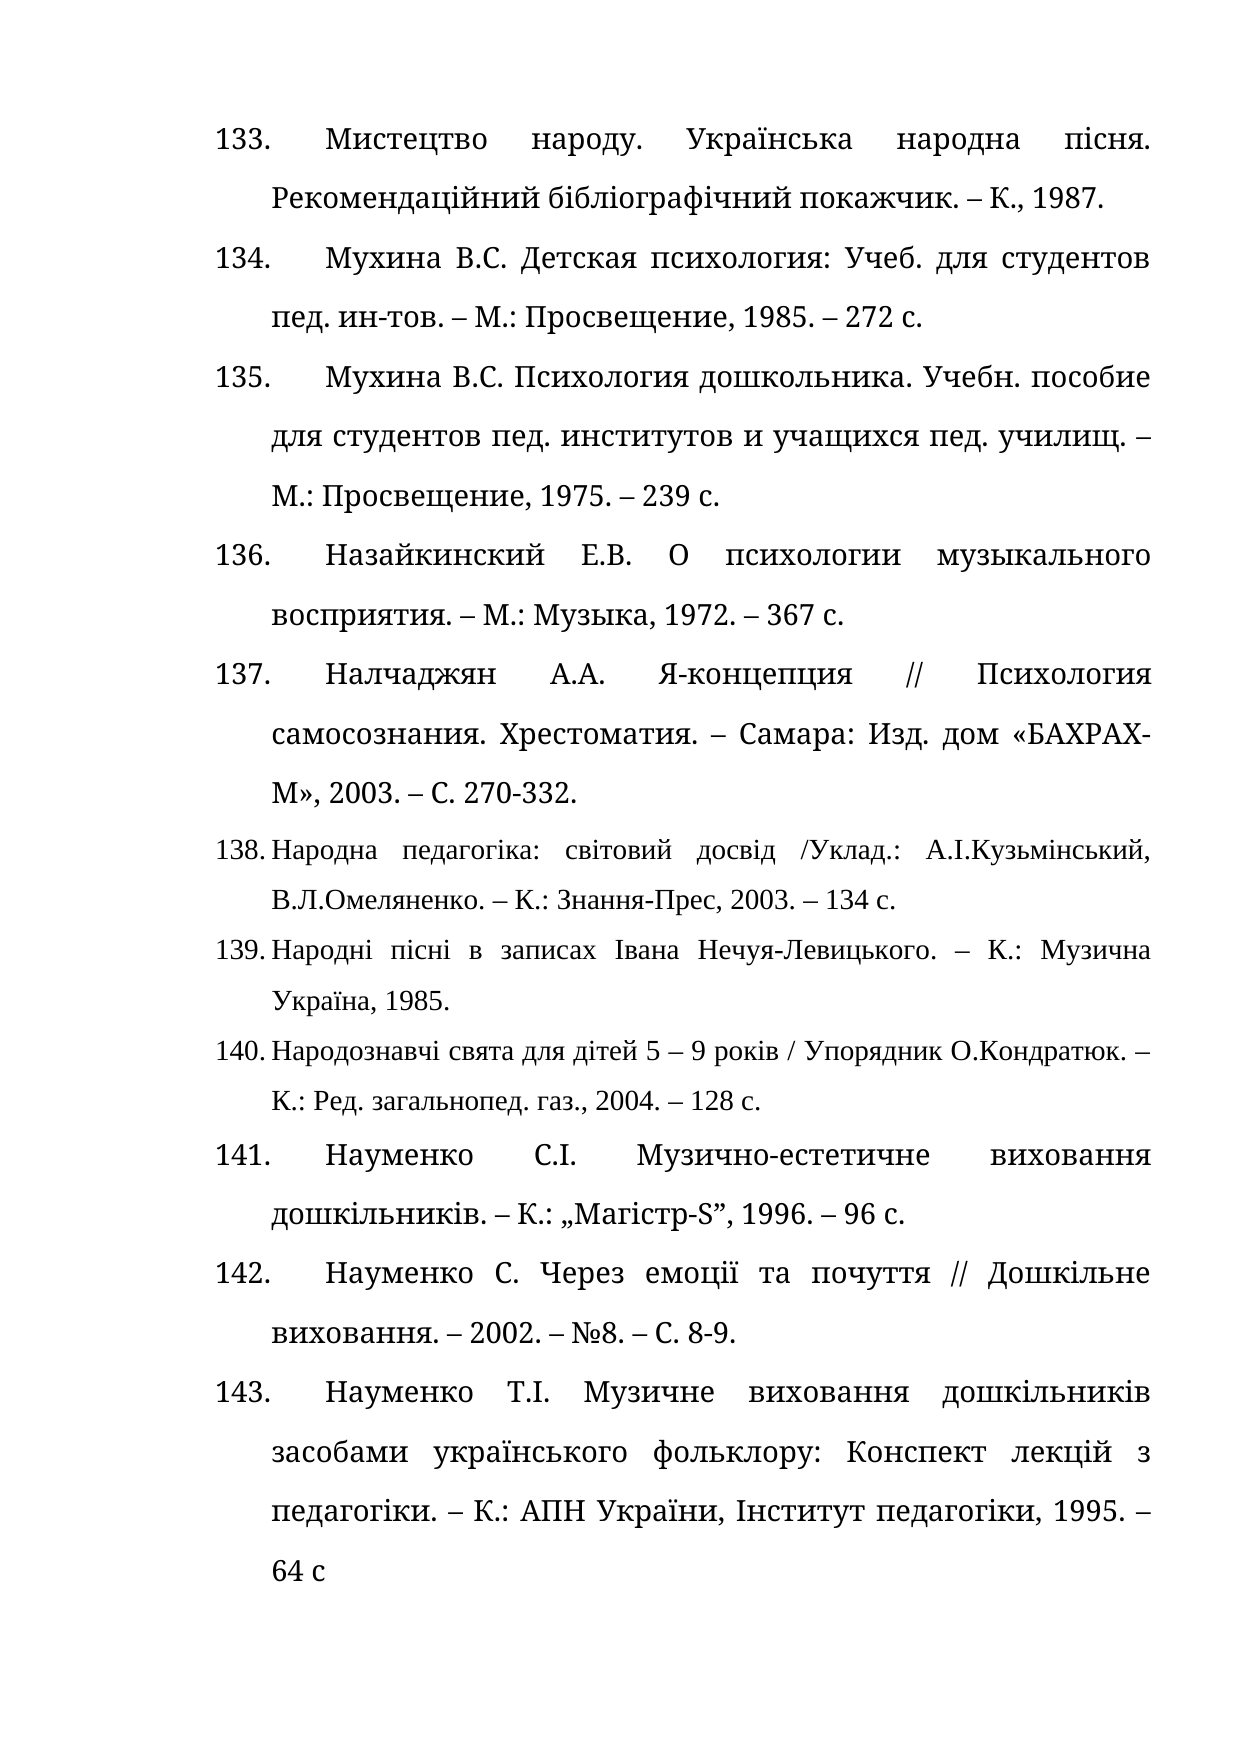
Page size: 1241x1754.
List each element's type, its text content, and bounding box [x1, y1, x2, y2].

list Мистецтво народу. Українська народна пісня. Рекомендаційний бібліографічний покажчик. – К., 1987. [215, 118, 1152, 217]
list Народознавчі свята для дітей 5 – 9 років / Упорядник О.Кондратюк. – К.: Ред. загальнопед. газ., 2004. – 128 с. [215, 1033, 1152, 1117]
list Науменко Т.I. Музичне виховання дошкiльникiв засобами українського фольклору: Конспект лекцiй з педагогiки. – К.: АПН України, Інститут педагогіки, 1995. – 64 с [215, 1372, 1152, 1590]
list Назайкинский Е.В. О психологии музыкального восприятия. – М.: Музыка, 1972. – 367 с. [215, 534, 1152, 634]
list Мухина В.С. Психология дошкольника. Учебн. пособие для студентов пед. институтов и учащихся пед. училищ. – М.: Просвещение, 1975. – 239 с. [215, 356, 1152, 515]
list Народна педагогіка: світовий досвід /Уклад.: А.І.Кузьмінський, В.Л.Омеляненко. – К.: Знання-Прес, 2003. – 134 с. [215, 832, 1152, 916]
list Мухина В.С. Детская психология: Учеб. для студентов пед. ин-тов. – М.: Просвещение, 1985. – 272 с. [215, 237, 1152, 336]
list Науменко С. Через емоції та почуття // Дошкільне виховання. – 2002. – №8. – С. 8-9. [215, 1253, 1152, 1352]
list Народні пісні в записах Івана Нечуя-Левицького. – К.: Музична Україна, 1985. [215, 932, 1152, 1016]
list Науменко С.І. Музично-естетичне виховання дошкільників. – К.: „Магістр-S”, 1996. – 96 с. [215, 1134, 1152, 1233]
list Налчаджян А.А. Я-концепция // Психология самосознания. Хрестоматия. – Самара: Изд. дом «БАХРАХ-М», 2003. – С. 270-332. [215, 653, 1152, 812]
